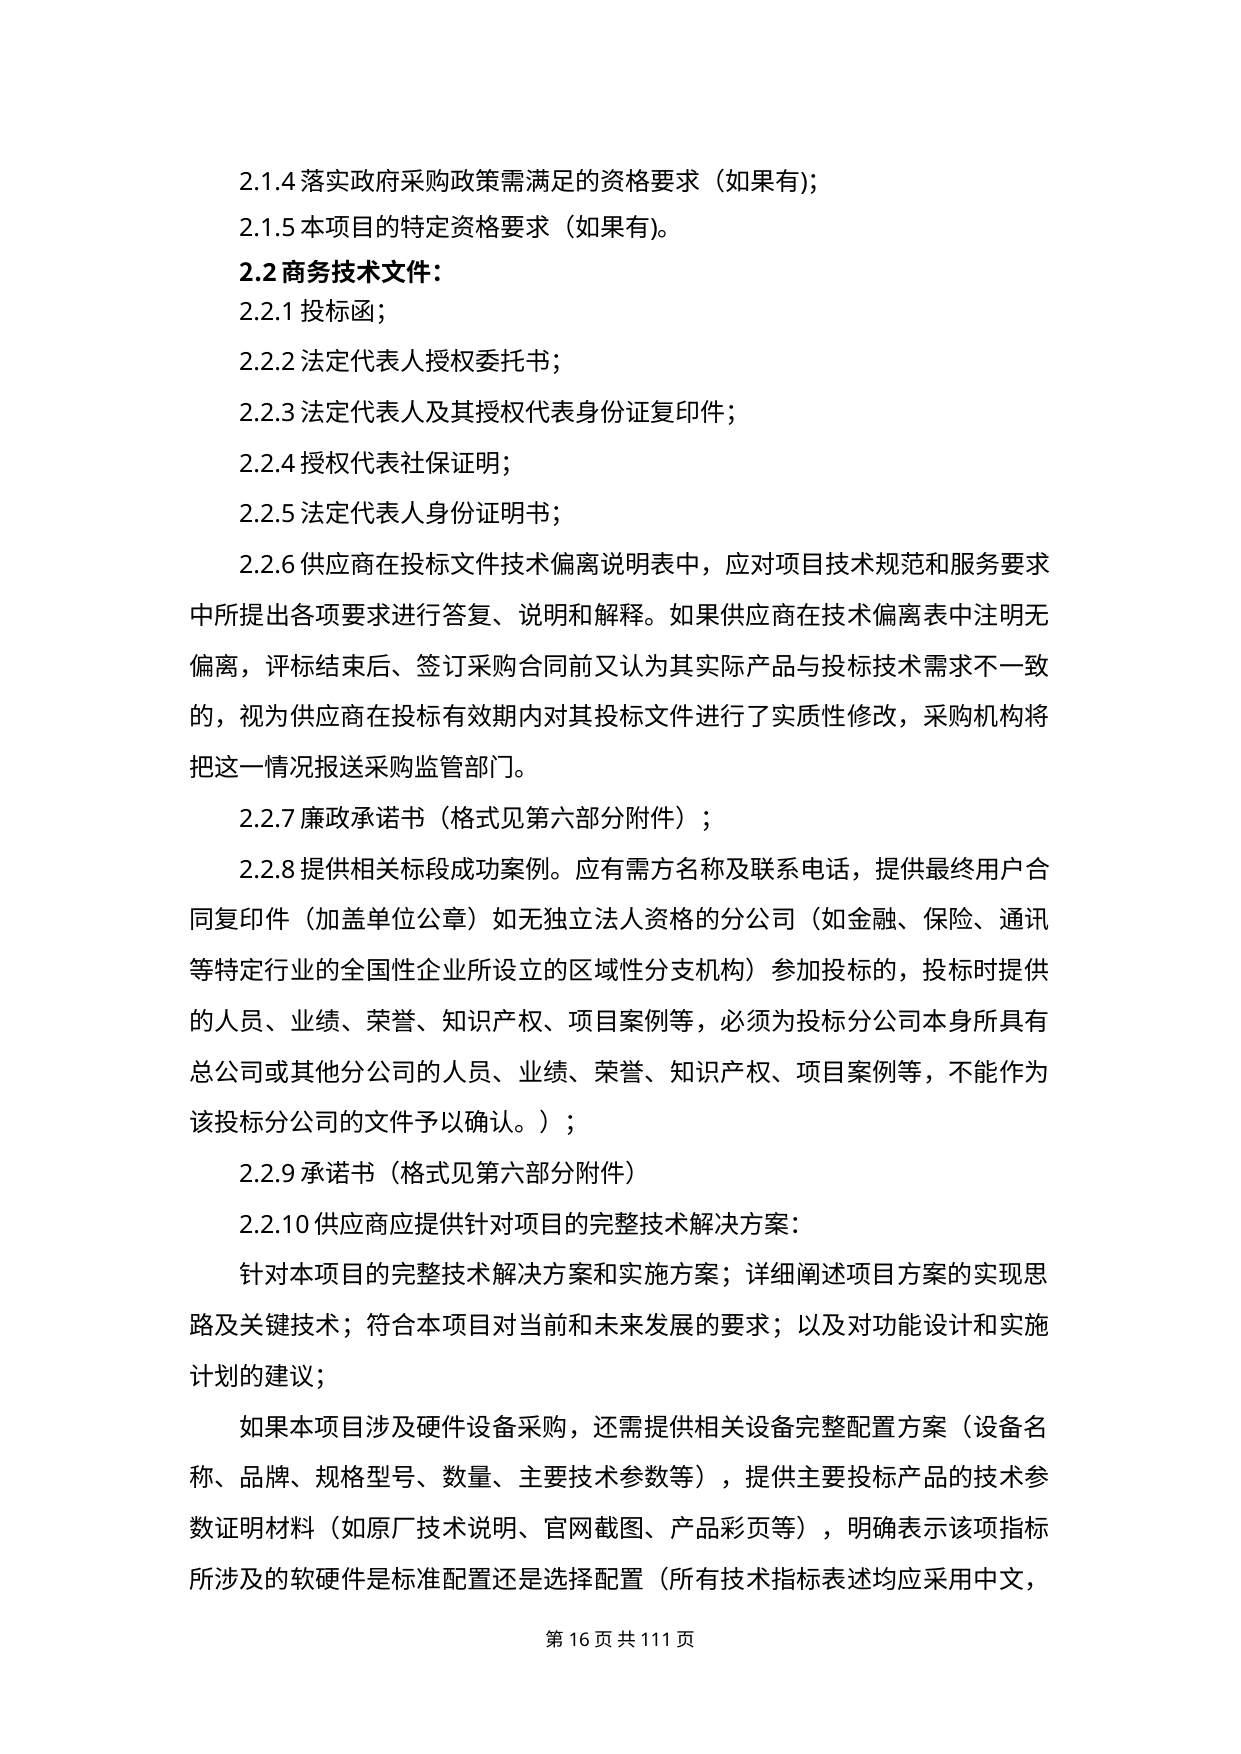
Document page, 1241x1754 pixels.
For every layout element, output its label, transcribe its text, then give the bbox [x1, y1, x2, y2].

text 2.2.10供应商应提供针对项目的完整技术解决方案： [189, 1204, 1051, 1240]
text 针对本项目的完整技术解决方案和实施方案；详细阐述项目方案的实现思路及关键技术；符合本项目对当前和未来发展的要求；以及对功能设计和实施计划的建议； [189, 1255, 1051, 1393]
text 2.2.5法定代表人身份证明书； [189, 494, 1051, 530]
text 2.2.2法定代表人授权委托书； [189, 342, 1051, 378]
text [189, 1407, 1051, 1596]
text 2.2.4授权代表社保证明； [189, 443, 1051, 479]
text 2.2.1投标函； [189, 291, 1051, 327]
text 2.1.5本项目的特定资格要求（如果有)。 [189, 199, 1051, 245]
text 2.1.4落实政府采购政策需满足的资格要求（如果有)； [189, 153, 1051, 199]
text 2.2.3法定代表人及其授权代表身份证复印件； [189, 392, 1051, 429]
text 2.2商务技术文件： [189, 245, 1051, 291]
text 2.2.9承诺书（格式见第六部分附件） [189, 1153, 1051, 1190]
text 2.2.6供应商在投标文件技术偏离说明表中，应对项目技术规范和服务要求中所提出各项要求进行答复、说明和解释。如果供应商在技术偏离表中注明无偏离，评标结束后、签订采购合同前又认为其实际产品与投标技术需求不一致的，视为供应商在投标有效期内对其投标文件进行了实质性修改，采购机构将把这一情况报送采购监管部门。 [189, 545, 1051, 784]
text 2.2.7廉政承诺书（格式见第六部分附件）； [189, 798, 1051, 834]
text 2.2.8提供相关标段成功案例。应有需方名称及联系电话，提供最终用户合同复印件（加盖单位公章）如无独立法人资格的分公司（如金融、保险、通讯等特定行业的全国性企业所设立的区域性分支机构）参加投标的，投标时提供的人员、业绩、荣誉、知识产权、项目案例等，必须为投标分公司本身所具有，总公司或其他分公司的人员、业绩、荣誉、知识产权、项目案例等，不能作为该投标分公司的文件予以确认。）； [189, 849, 1051, 1139]
